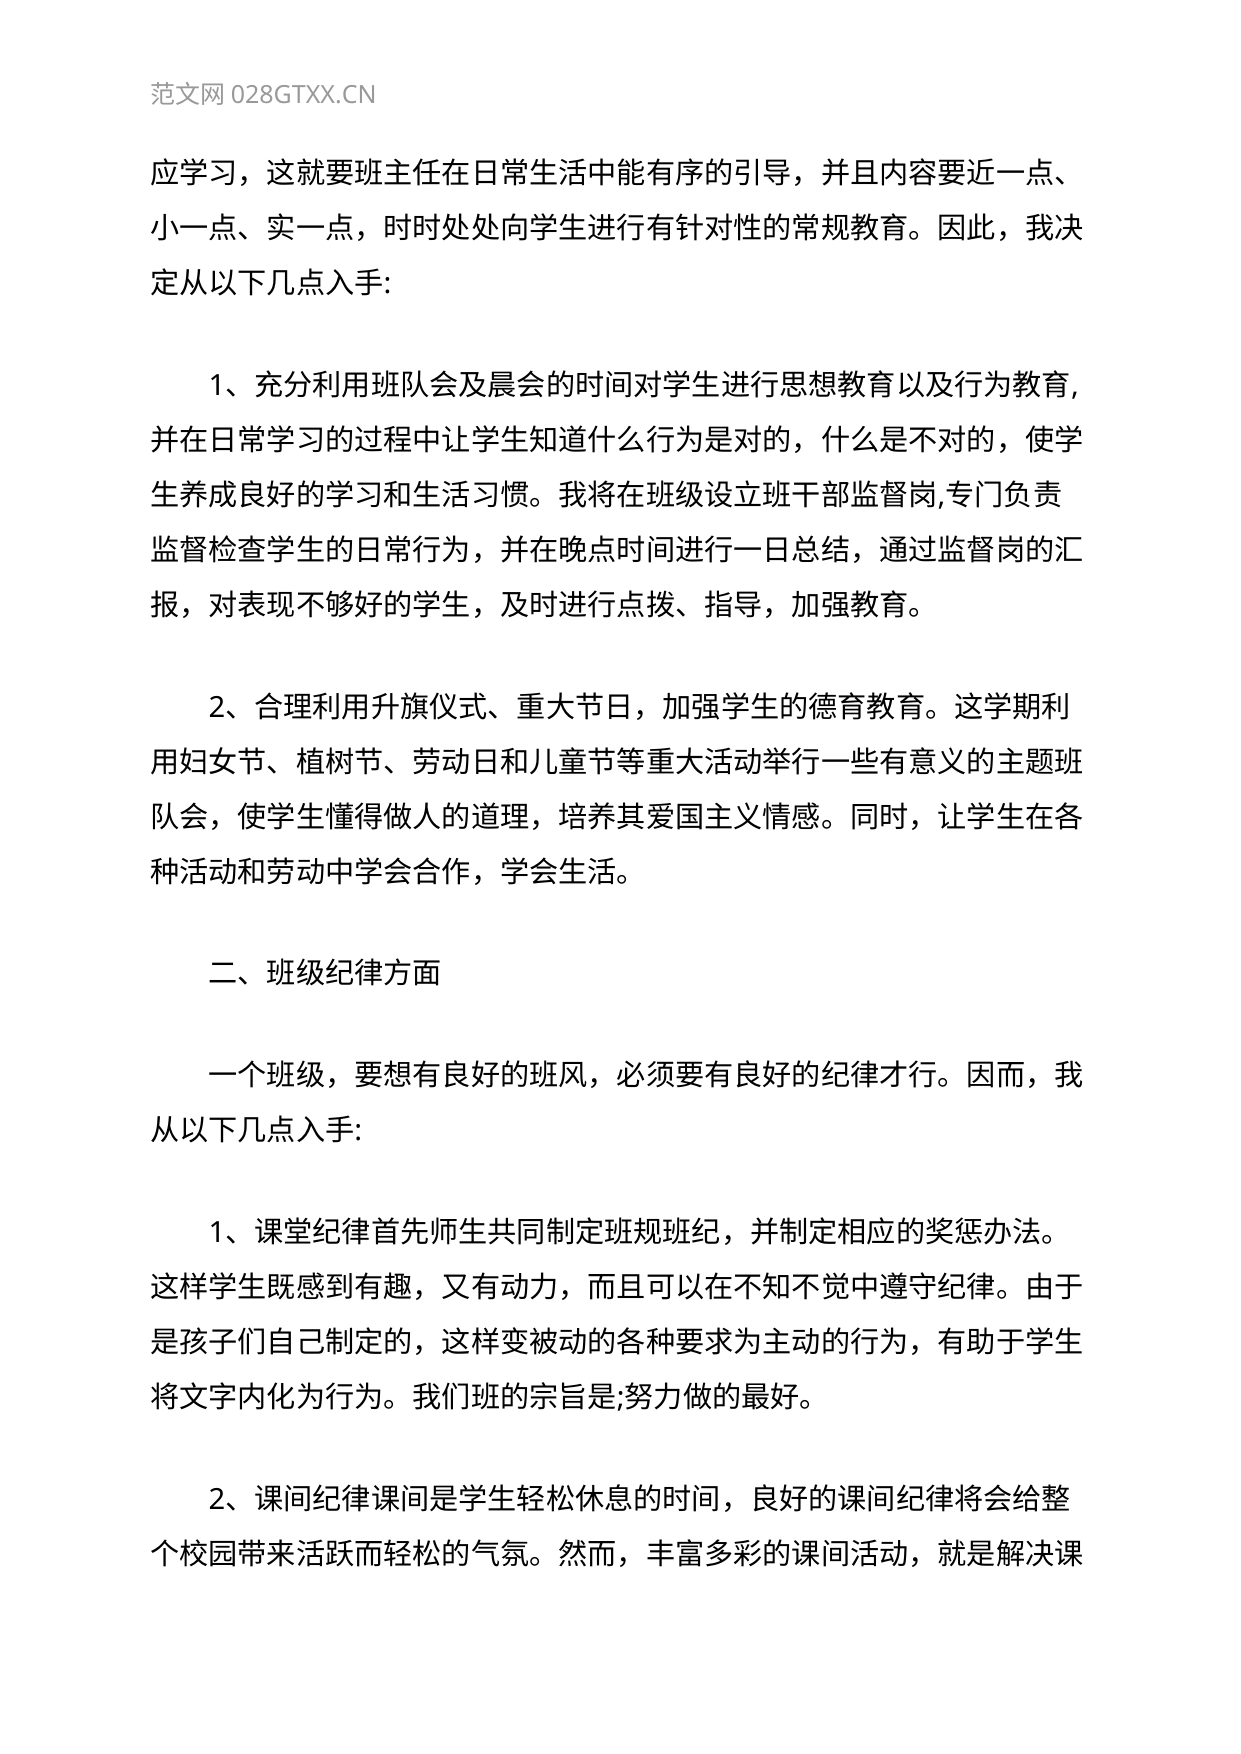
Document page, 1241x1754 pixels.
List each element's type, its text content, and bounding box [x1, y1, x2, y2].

text 1、课堂纪律首先师生共同制定班规班纪，并制定相应的奖惩办法。这样学生既感到有趣，又有动力，而且可以在不知不觉中遵守纪律。由于是孩子们自己制定的，这样变被动的各种要求为主动的行为，有助于学生将文字内化为行为。我们班的宗旨是;努力做的最好。 [150, 1208, 1090, 1416]
text 1、充分利用班队会及晨会的时间对学生进行思想教育以及行为教育,并在日常学习的过程中让学生知道什么行为是对的，什么是不对的，使学生养成良好的学习和生活习惯。我将在班级设立班干部监督岗,专门负责监督检查学生的日常行为，并在晚点时间进行一日总结，通过监督岗的汇报，对表现不够好的学生，及时进行点拨、指导，加强教育。 [150, 362, 1090, 624]
text 一个班级，要想有良好的班风，必须要有良好的纪律才行。因而，我从以下几点入手: [150, 1052, 1090, 1149]
text 二、班级纪律方面 [150, 950, 1090, 992]
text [150, 150, 1090, 302]
text 2、合理利用升旗仪式、重大节日，加强学生的德育教育。这学期利用妇女节、植树节、劳动日和儿童节等重大活动举行一些有意义的主题班队会，使学生懂得做人的道理，培养其爱国主义情感。同时，让学生在各种活动和劳动中学会合作，学会生活。 [150, 683, 1090, 890]
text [150, 1475, 1090, 1573]
